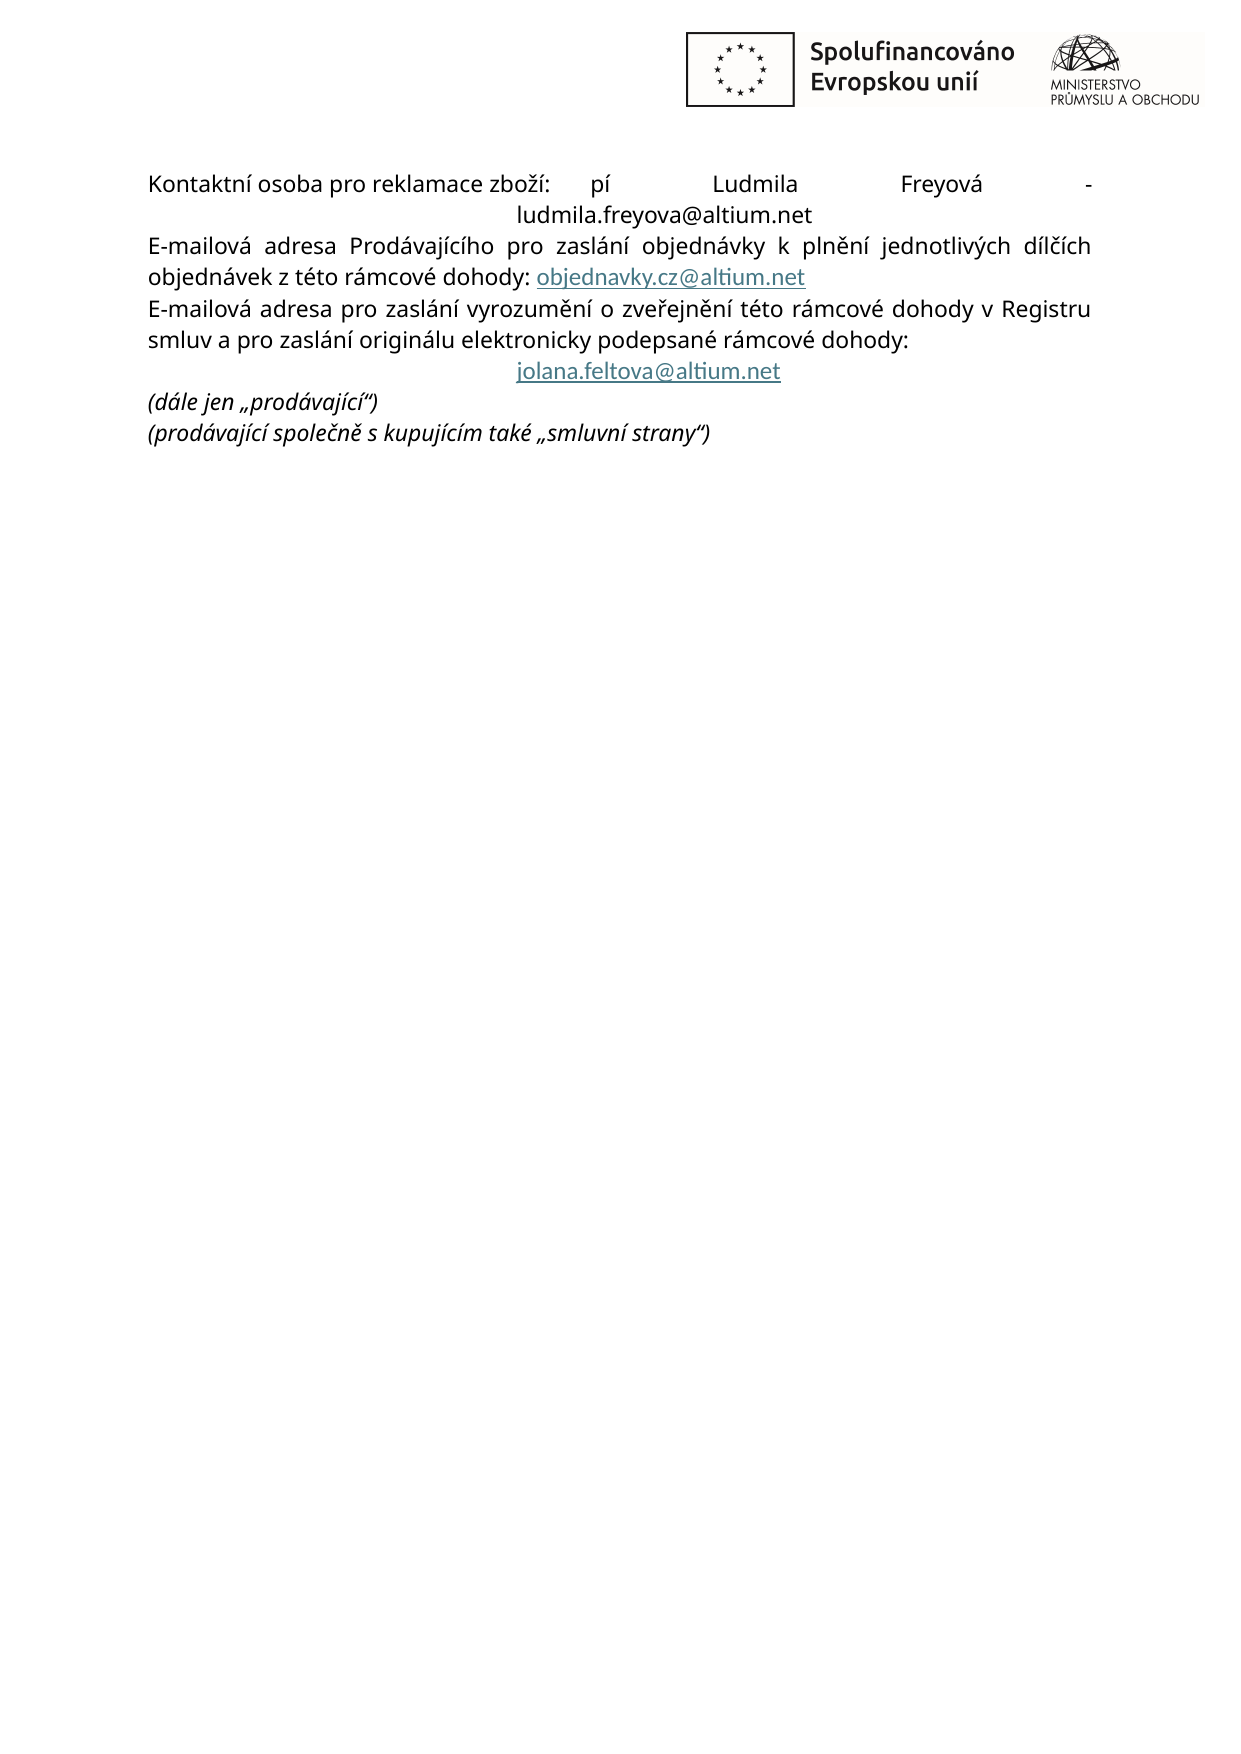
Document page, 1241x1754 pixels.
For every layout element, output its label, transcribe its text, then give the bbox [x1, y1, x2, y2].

text jolana.feltova@altium.net [443, 355, 1093, 386]
picture [686, 32, 1205, 107]
text E-mailová adresa Prodávajícího pro zaslání objednávky k plnění jednotlivých dílčích objednávek z této rámcové dohody: objednavky.cz@altium.net [148, 230, 1093, 292]
text (dále jen „prodávající“) [148, 386, 1093, 417]
text Kontaktní osoba pro reklamace zboží: pí Ludmila Freyová - ludmila.freyova@altium.net [148, 167, 1093, 230]
text (prodávající společně s kupujícím také „smluvní strany“) [148, 417, 1093, 448]
text E-mailová adresa pro zaslání vyrozumění o zveřejnění této rámcové dohody v Registru smluv a pro zaslání originálu elektronicky podepsané rámcové dohody: [148, 292, 1093, 355]
